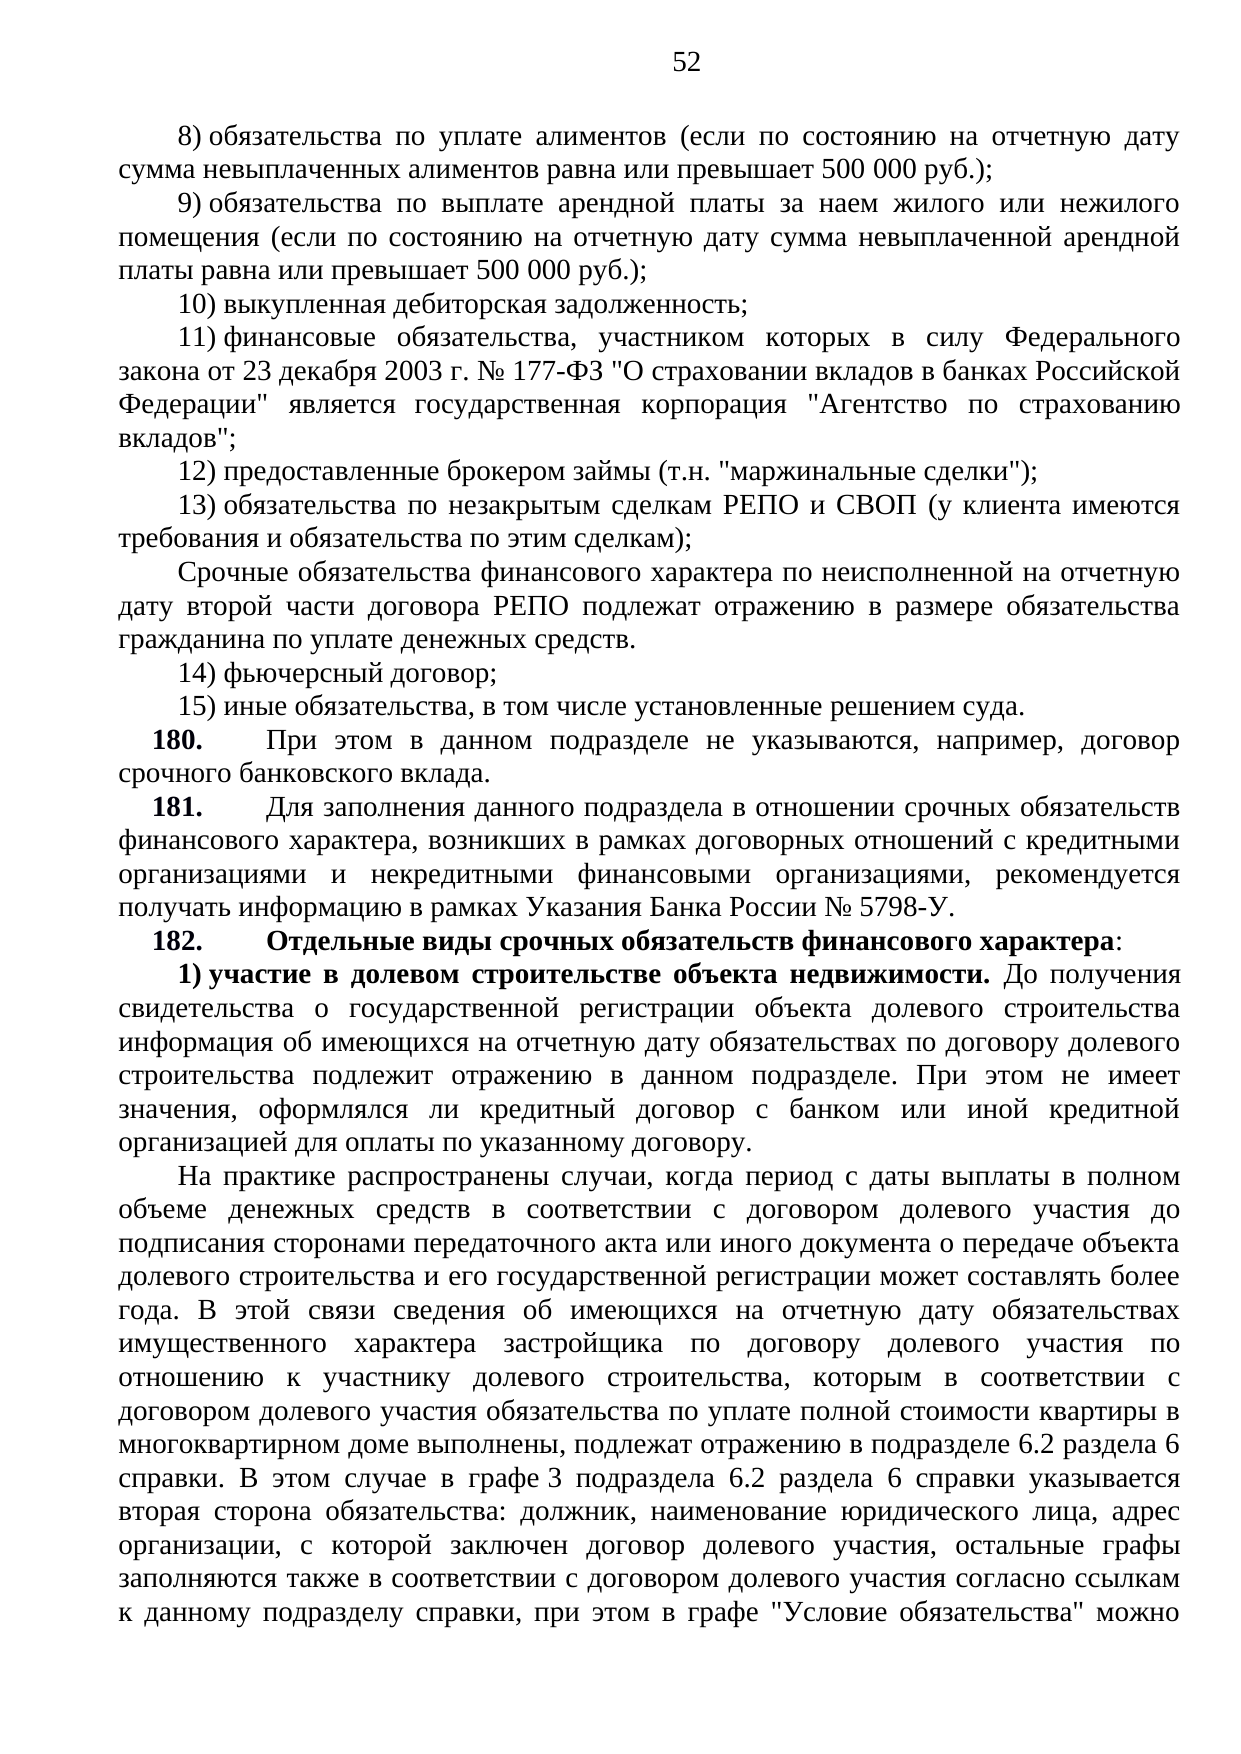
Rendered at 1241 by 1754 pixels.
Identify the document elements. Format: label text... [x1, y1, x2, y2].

text 15) иные обязательства, в том числе установленные решением суда. [118, 688, 1181, 722]
list 1) участие в долевом строительстве объекта недвижимости. До получения свидетельства о государственной регистрации объекта долевого строительства информация об имеющихся на отчетную дату обязательствах по договору долевого строительства подлежит отражению в данном подразделе. При этом не имеет значения, оформлялся ли кредитный договор с банком или иной кредитной организацией для оплаты по указанному договору. [118, 957, 1181, 1158]
text 13) обязательства по незакрытым сделкам РЕПО и СВОП (у клиента имеются требования и обязательства по этим сделкам); [118, 487, 1181, 554]
list Для заполнения данного подраздела в отношении срочных обязательств финансового характера, возникших в рамках договорных отношений с кредитными организациями и некредитными финансовыми организациями, рекомендуется получать информацию в рамках Указания Банка России № 5798-У. [118, 789, 1181, 923]
text Срочные обязательства финансового характера по неисполненной на отчетную дату второй части договора РЕПО подлежат отражению в размере обязательства гражданина по уплате денежных средств. [118, 554, 1181, 655]
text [118, 1158, 1181, 1627]
list При этом в данном подразделе не указываются, например, договор срочного банковского вклада. [118, 722, 1181, 789]
text 9) обязательства по выплате арендной платы за наем жилого или нежилого помещения (если по состоянию на отчетную дату сумма невыплаченной арендной платы равна или превышает 500 000 руб.); [118, 185, 1181, 286]
text 8) обязательства по уплате алиментов (если по состоянию на отчетную дату сумма невыплаченных алиментов равна или превышает 500 000 руб.); [118, 118, 1181, 185]
text 14) фьючерсный договор; [118, 655, 1181, 688]
list Отдельные виды срочных обязательств финансового характера: [118, 923, 1181, 957]
text 11) финансовые обязательства, участником которых в силу Федерального закона от 23 декабря 2003 г. № 177-ФЗ "О страховании вкладов в банках Российской Федерации" является государственная корпорация "Агентство по страхованию вкладов"; [118, 319, 1181, 453]
text 12) предоставленные брокером займы (т.н. "маржинальные сделки"); [118, 453, 1181, 487]
text 10) выкупленная дебиторская задолженность; [118, 286, 1181, 319]
